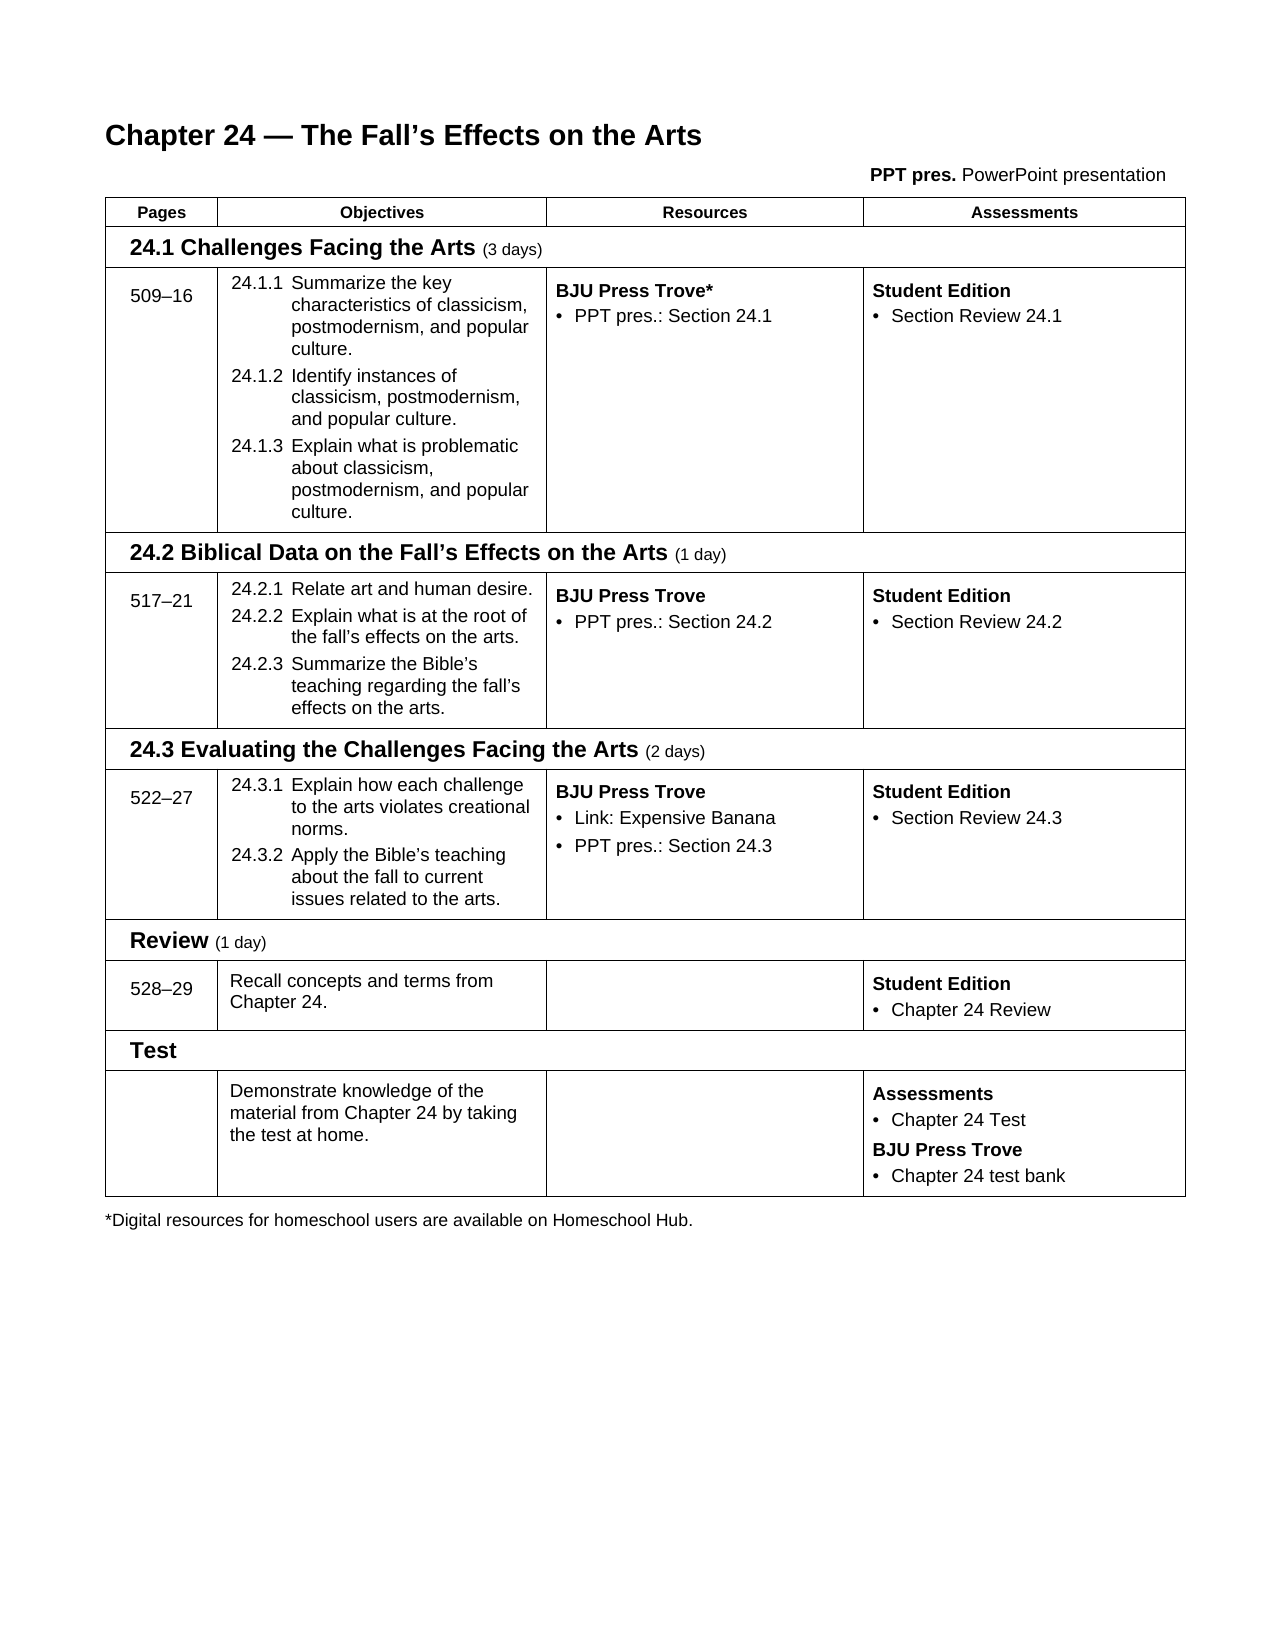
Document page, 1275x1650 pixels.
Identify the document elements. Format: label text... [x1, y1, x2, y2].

title Chapter 24 — The Fall’s Effects on the Arts [105, 117, 1170, 151]
table_cell 509–16 [106, 268, 217, 532]
table_cell Test [106, 1031, 1185, 1070]
table_cell Review (1 day) [106, 920, 1185, 960]
text PPT pres. PowerPoint presentation [870, 163, 1170, 185]
table_cell 528–29 [106, 961, 217, 1030]
table_cell [106, 1071, 217, 1196]
table_cell 24.3.1 Explain how each challenge to the arts violates creational norms. 24.3.2 Apply the Bible’s teaching about the fall to current issues related to the arts. [218, 770, 546, 919]
table_cell [547, 961, 863, 1030]
table_cell Demonstrate knowledge of the material from Chapter 24 by taking the test at home. [218, 1071, 546, 1196]
table_cell 517–21 [106, 573, 217, 728]
table_cell 24.3 Evaluating the Challenges Facing the Arts (2 days) [106, 729, 1185, 768]
table_cell Student Edition Section Review 24.2 [864, 573, 1185, 728]
table_cell 24.1 Challenges Facing the Arts (3 days) [106, 227, 1185, 267]
table_cell Student Edition Chapter 24 Review [864, 961, 1185, 1030]
text *Digital resources for homeschool users are available on Homeschool Hub. [105, 1210, 1170, 1230]
table_cell Student Edition Section Review 24.1 [864, 268, 1185, 532]
table_header Objectives [218, 198, 546, 226]
table_cell Assessments Chapter 24 Test BJU Press Trove Chapter 24 test bank [864, 1071, 1185, 1196]
table_cell BJU Press Trove PPT pres.: Section 24.2 [547, 573, 863, 728]
table_cell 24.2.1 Relate art and human desire. 24.2.2 Explain what is at the root of the fall’s effects on the arts. 24.2.3 Summarize the Bible’s teaching regarding the fall’s effects on the arts. [218, 573, 546, 728]
table_header Pages [106, 198, 217, 226]
table_header Assessments [864, 198, 1185, 226]
table_cell 522–27 [106, 770, 217, 919]
table_cell BJU Press Trove* PPT pres.: Section 24.1 [547, 268, 863, 532]
table_cell Student Edition Section Review 24.3 [864, 770, 1185, 919]
table_cell 24.2 Biblical Data on the Fall’s Effects on the Arts (1 day) [106, 533, 1185, 572]
table_cell 24.1.1 Summarize the key characteristics of classicism, postmodernism, and popular culture. 24.1.2 Identify instances of classicism, postmodernism, and popular culture. 24.1.3 Explain what is problematic about classicism, postmodernism, and popular culture. [218, 268, 546, 532]
table_cell BJU Press Trove Link: Expensive Banana PPT pres.: Section 24.3 [547, 770, 863, 919]
table_header Resources [547, 198, 863, 226]
table_cell Recall concepts and terms from Chapter 24. [218, 961, 546, 1030]
table_cell [547, 1071, 863, 1196]
